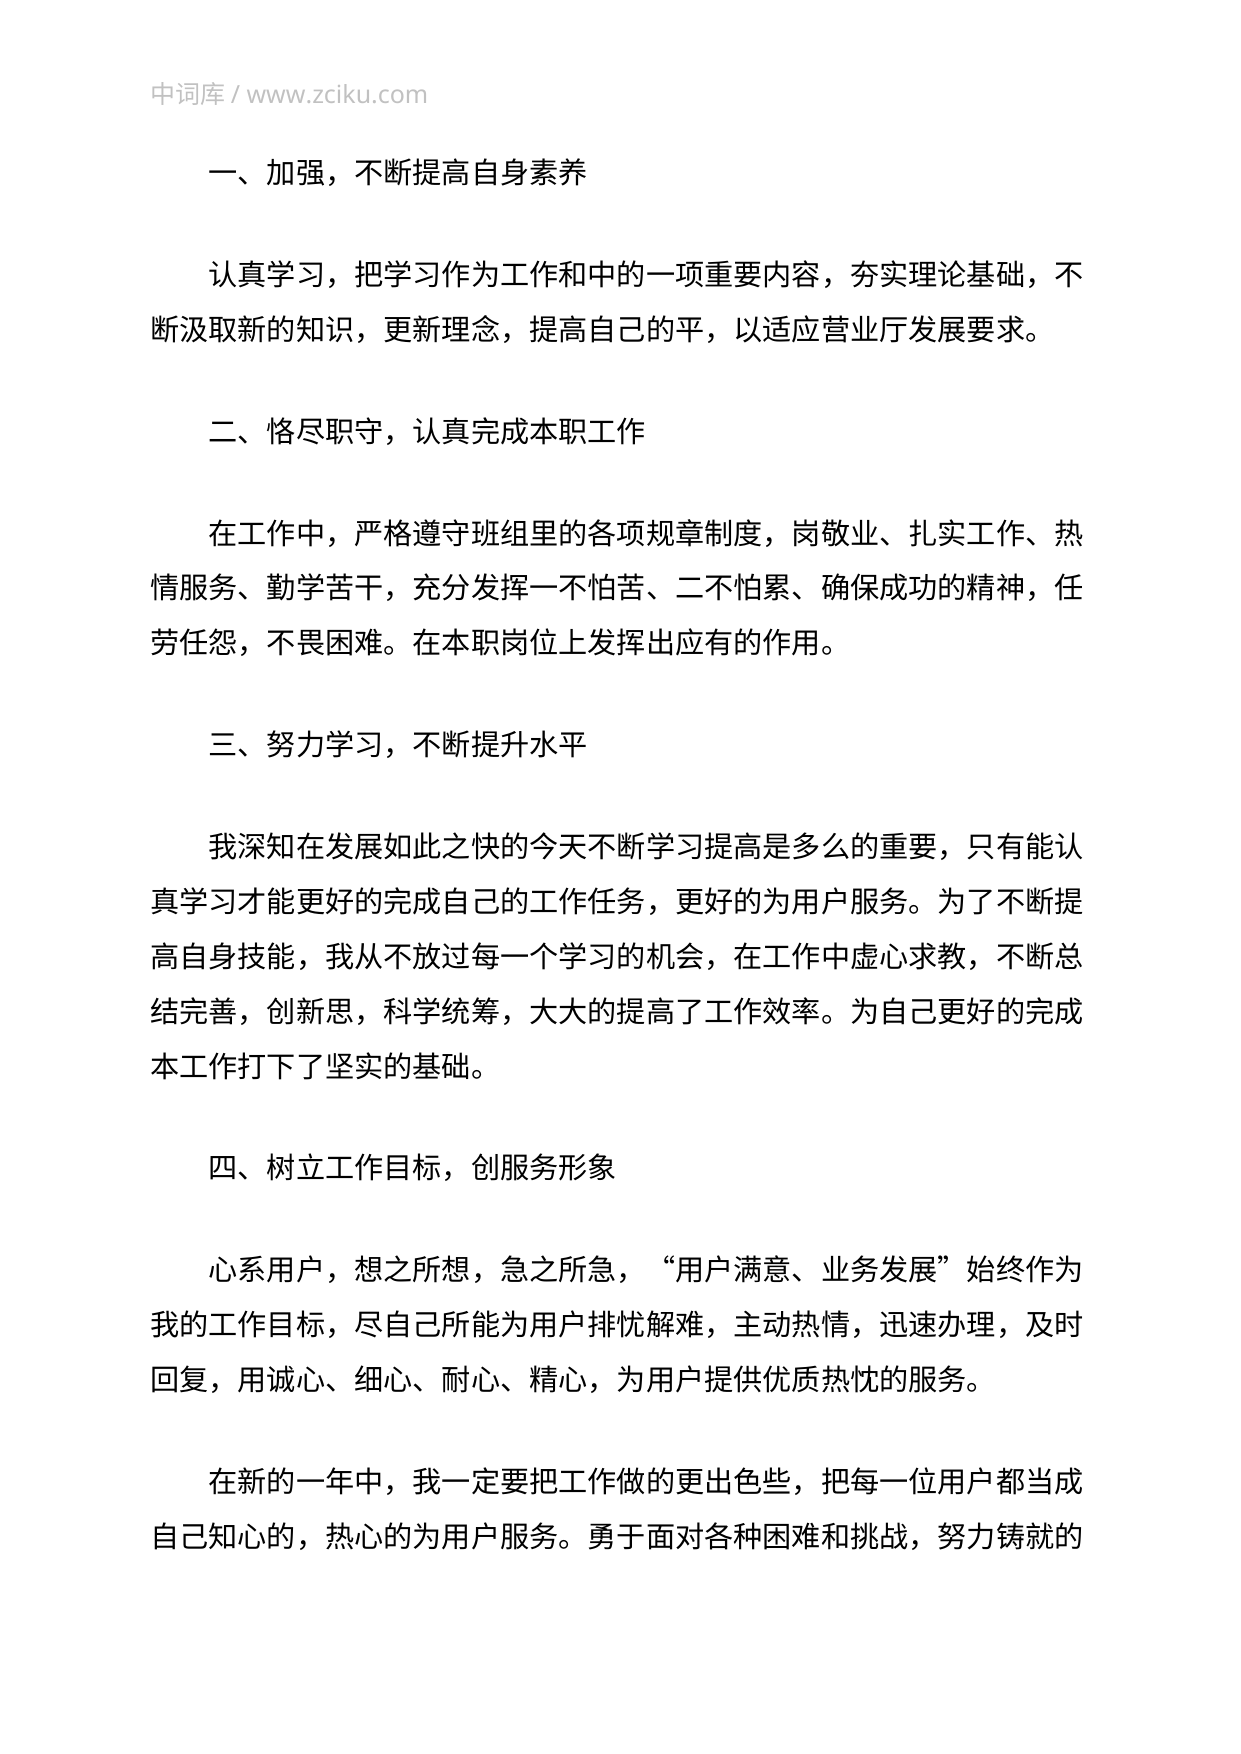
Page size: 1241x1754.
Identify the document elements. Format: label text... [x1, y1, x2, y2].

text 二、恪尽职守，认真完成本职工作 [150, 408, 1090, 451]
text 我深知在发展如此之快的今天不断学习提高是多么的重要，只有能认真学习才能更好的完成自己的工作任务，更好的为用户服务。为了不断提高自身技能，我从不放过每一个学习的机会，在工作中虚心求教，不断总结完善，创新思，科学统筹，大大的提高了工作效率。为自己更好的完成本工作打下了坚实的基础。 [150, 823, 1090, 1085]
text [150, 1458, 1090, 1555]
text 心系用户，想之所想，急之所急，“用户满意、业务发展”始终作为我的工作目标，尽自己所能为用户排忧解难，主动热情，迅速办理，及时回复，用诚心、细心、耐心、精心，为用户提供优质热忱的服务。 [150, 1247, 1090, 1399]
text 一、加强，不断提高自身素养 [150, 150, 1090, 192]
text 三、努力学习，不断提升水平 [150, 722, 1090, 764]
text 在工作中，严格遵守班组里的各项规章制度，岗敬业、扎实工作、热情服务、勤学苦干，充分发挥一不怕苦、二不怕累、确保成功的精神，任劳任怨，不畏困难。在本职岗位上发挥出应有的作用。 [150, 510, 1090, 662]
text 四、树立工作目标，创服务形象 [150, 1145, 1090, 1187]
text 认真学习，把学习作为工作和中的一项重要内容，夯实理论基础，不断汲取新的知识，更新理念，提高自己的平，以适应营业厅发展要求。 [150, 252, 1090, 349]
